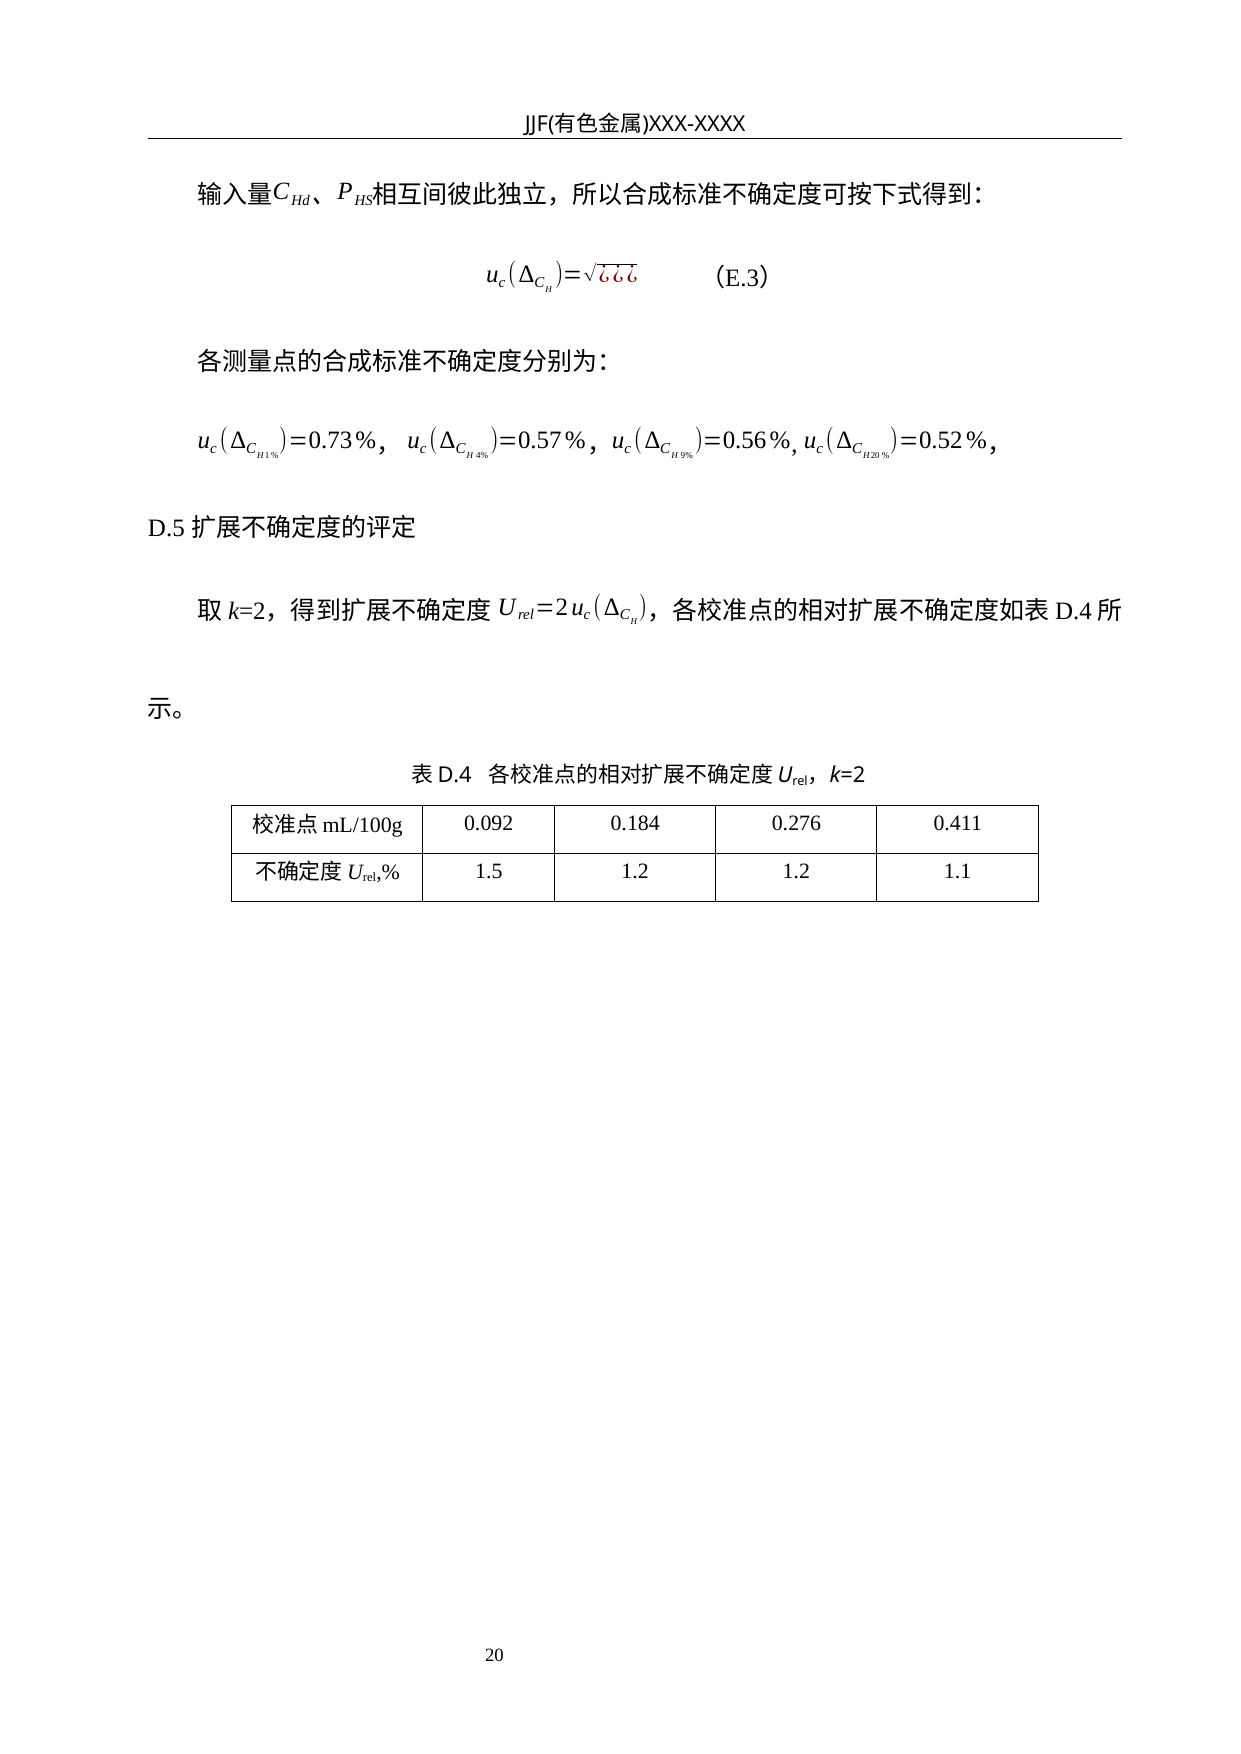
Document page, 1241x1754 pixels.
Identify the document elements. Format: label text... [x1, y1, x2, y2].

table_cell 不确定度Urel,% [232, 854, 422, 901]
text 输入量、相互间彼此独立，所以合成标准不确定度可按下式得到： [148, 161, 1122, 226]
table_cell 1.1 [877, 854, 1038, 901]
table_header 0.411 [877, 806, 1038, 853]
text 各测量点的合成标准不确定度分别为： [148, 327, 1122, 392]
text 表D.4 各校准点的相对扩展不确定度Urel，k=2 [148, 757, 1122, 789]
text （E.3） [148, 244, 1122, 309]
table_header 0.276 [716, 806, 876, 853]
table_cell 1.5 [423, 854, 554, 901]
table_header 0.184 [555, 806, 715, 853]
text D.5 扩展不确定度的评定 [148, 493, 1122, 558]
table_cell 1.2 [555, 854, 715, 901]
text 取k=2，得到扩展不确定度 ，各校准点的相对扩展不确定度如表D.4所示。 [148, 576, 1122, 739]
table_header 校准点mL/100g [232, 806, 422, 853]
table_header 0.092 [423, 806, 554, 853]
text ， ，, ， [148, 410, 1122, 475]
table_cell 1.2 [716, 854, 876, 901]
